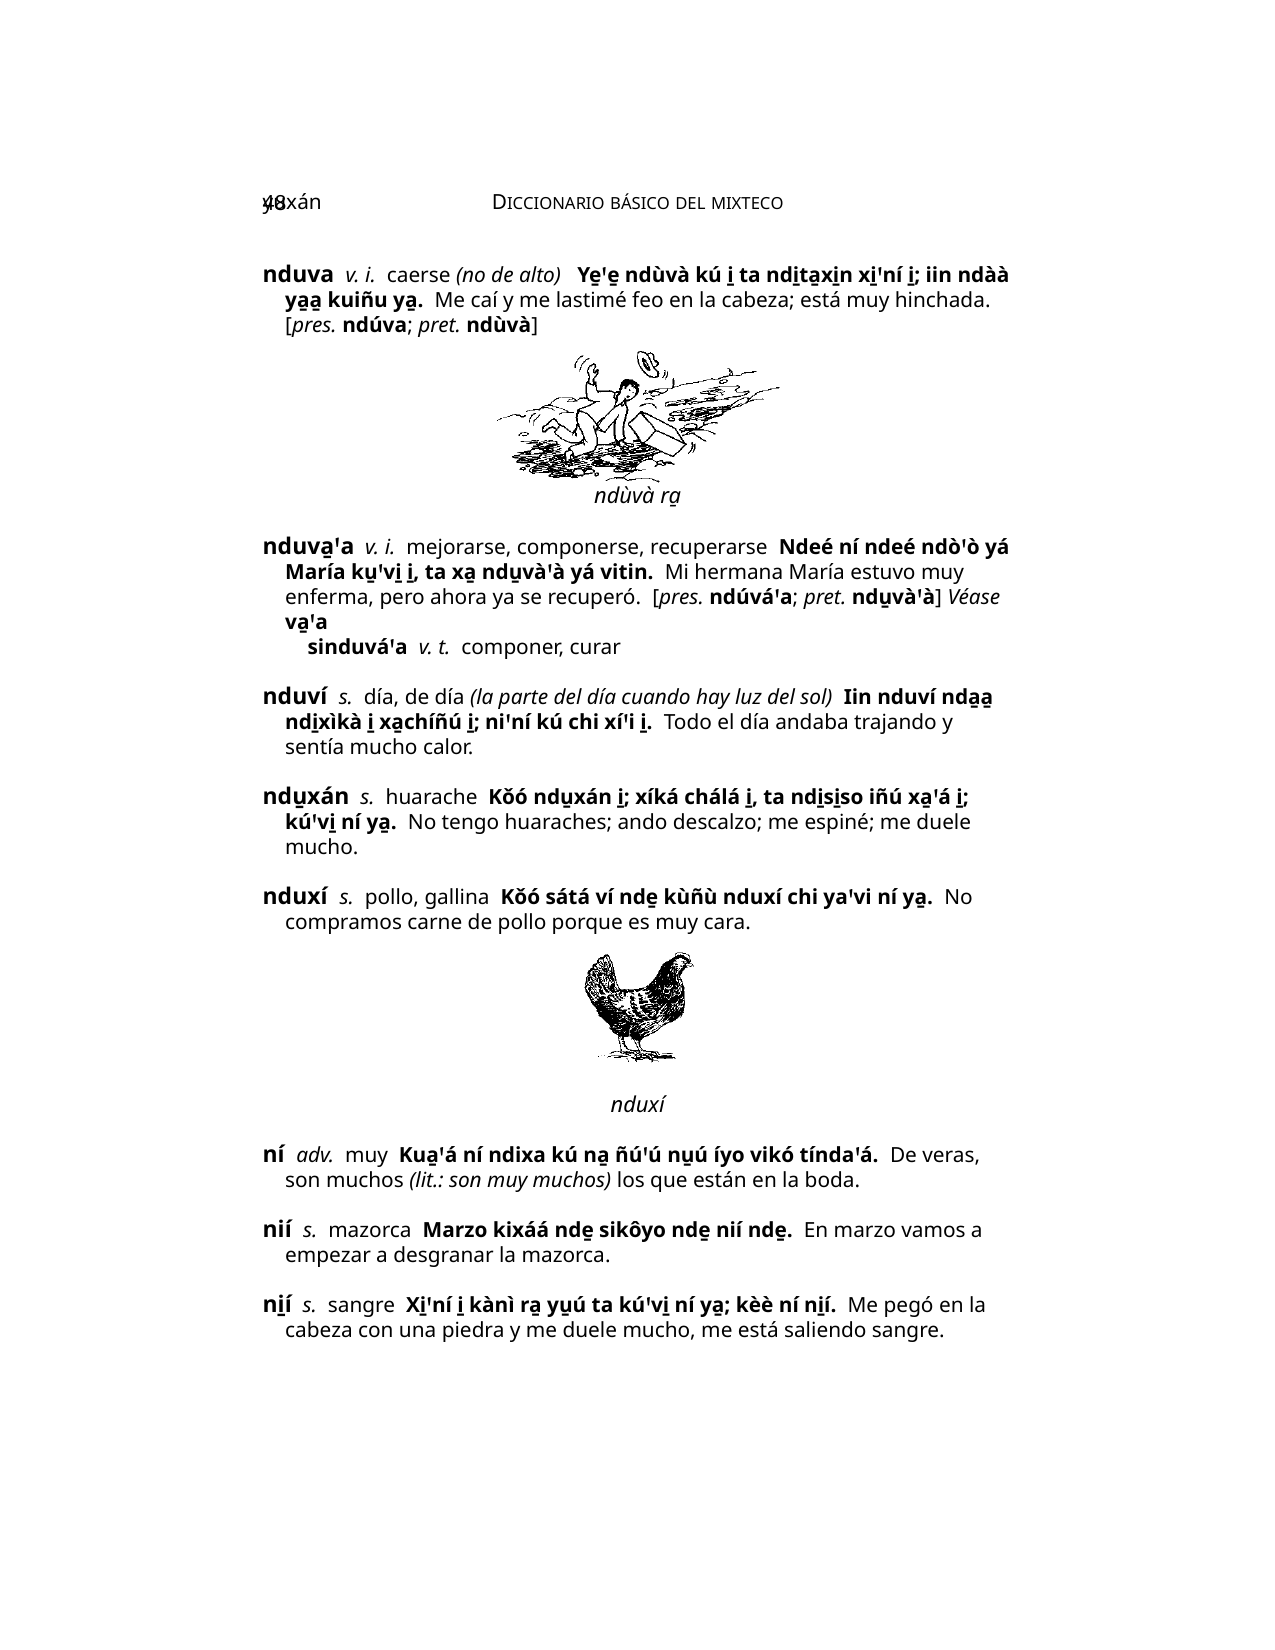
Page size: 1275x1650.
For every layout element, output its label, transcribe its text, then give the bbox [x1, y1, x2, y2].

text ní adv. muy Kua̱á ní ndixa kú na̱ ñúú nu̱ú íyo vikó tíndaá. De veras, son muchos (lit.: son muy muchos) los que están en la boda. [262, 1143, 1012, 1193]
text ni̱í s. sangre Xi̱ní i̱ kànì ra̱ yu̱ú ta kúvi̱ ní ya̱; kèè ní ni̱í. Me pegó en la cabeza con una piedra y me duele mucho, me está saliendo sangre. [262, 1293, 1012, 1343]
text nduva v. i. caerse (no de alto) Ye̱e̱ ndùvà kú i̱ ta ndi̱ta̱xi̱n xi̱ní i̱; iin ndàà ya̱a̱ kuiñu ya̱. Me caí y me lastimé feo en la cabeza; está muy hinchada. [pres. ndúva; pret. ndùvà] [262, 262, 1012, 337]
text nií s. mazorca Marzo kixáá nde̱ sikôyo nde̱ nií nde̱. En marzo vamos a empezar a desgranar la mazorca. [262, 1218, 1012, 1268]
text ndu̱xán s. huarache Kǒó ndu̱xán i̱; xíká chálá i̱, ta ndi̱si̱so iñú xa̱á i̱; kúvi̱ ní ya̱. No tengo huaraches; ando descalzo; me espiné; me duele mucho. [262, 784, 1012, 859]
text ndùvà ra̱ [262, 483, 1012, 509]
text nduxí [262, 1092, 1012, 1118]
picture [495, 350, 780, 483]
text sinduváa v. t. componer, curar [307, 634, 1012, 659]
picture [577, 946, 698, 1067]
text nduví s. día, de día (la parte del día cuando hay luz del sol) Iin nduví nda̱a̱ ndi̱xìkà i̱ xa̱chíñú i̱; niní kú chi xíi i̱. Todo el día andaba trajando y sentía mucho calor. [262, 684, 1012, 759]
text nduva̱a v. i. mejorarse, componerse, recuperarse Ndeé ní ndeé ndòò yá María ku̱vi̱ i̱, ta xa̱ ndu̱vàà yá vitin. Mi hermana María estuvo muy enferma, pero ahora ya se recuperó. [pres. ndúváa; pret. ndu̱vàà] Véase va̱a [262, 534, 1012, 634]
text nduxí s. pollo, gallina Kǒó sátá ví nde̱ kùñù nduxí chi yavi ní ya̱. No compramos carne de pollo porque es muy cara. [262, 884, 1012, 934]
